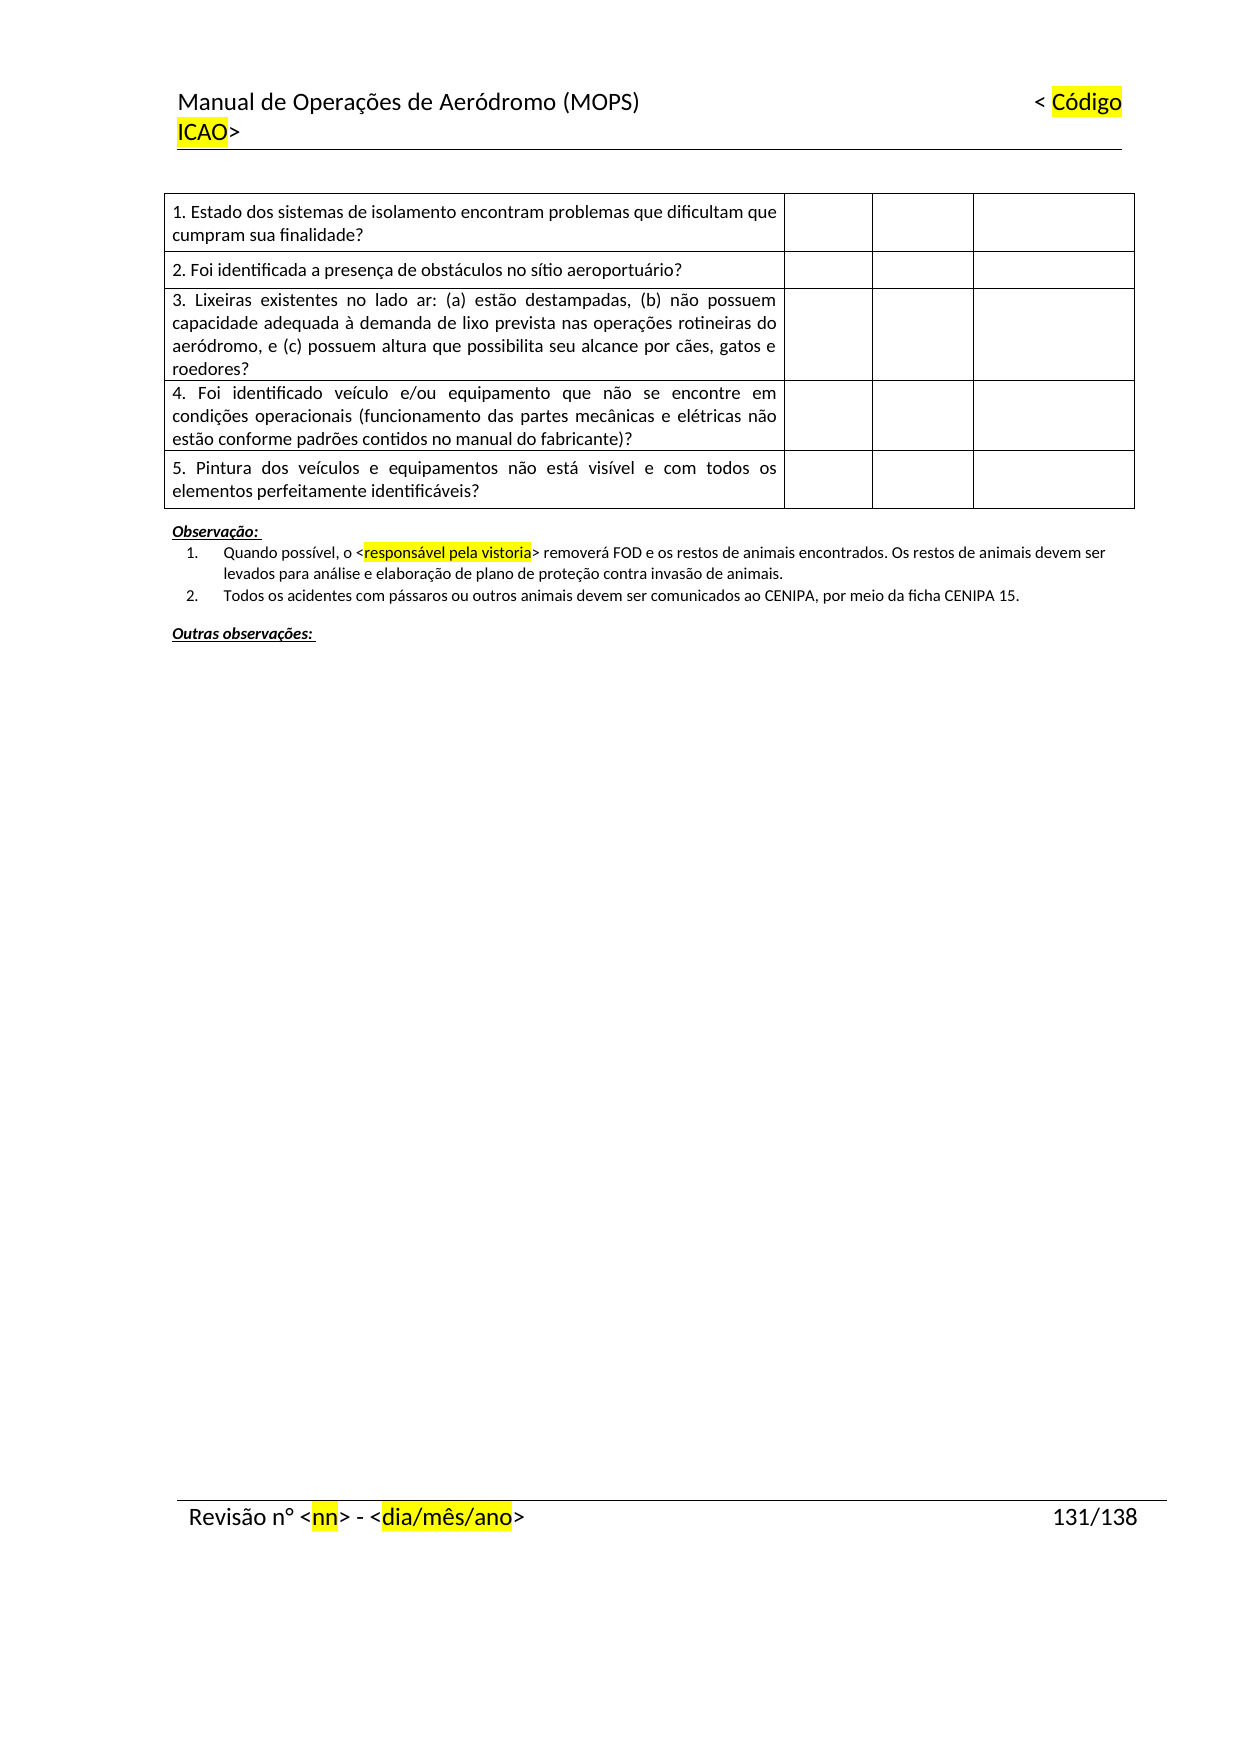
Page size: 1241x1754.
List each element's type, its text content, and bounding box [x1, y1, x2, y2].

table_cell [873, 289, 973, 380]
table_cell [974, 451, 1134, 508]
table_cell [785, 451, 872, 508]
table_cell [785, 252, 872, 287]
table_cell [974, 194, 1134, 251]
table_cell [873, 381, 973, 450]
table_cell [785, 381, 872, 450]
table_cell [974, 289, 1134, 380]
table_cell [974, 252, 1134, 287]
table_cell 3. Lixeiras existentes no lado ar: (a) estão destampadas, (b) não possuem capacidade adequada à demanda de lixo prevista nas operações rotineiras do aeródromo, e (c) possuem altura que possibilita seu alcance por cães, gatos e roedores? [165, 289, 784, 380]
table_cell 5. Pintura dos veículos e equipamentos não está visível e com todos os elementos perfeitamente identificáveis? [165, 451, 784, 508]
table_cell [785, 289, 872, 380]
table_cell 4. Foi identificado veículo e/ou equipamento que não se encontre em condições operacionais (funcionamento das partes mecânicas e elétricas não estão conforme padrões contidos no manual do fabricante)? [165, 381, 784, 450]
table_cell 1. Estado dos sistemas de isolamento encontram problemas que dificultam que cumpram sua finalidade? [165, 194, 784, 251]
table_cell [873, 451, 973, 508]
table_cell [785, 194, 872, 251]
table_cell 2. Foi identificada a presença de obstáculos no sítio aeroportuário? [165, 252, 784, 287]
table_cell Observação: Quando possível, o <responsável pela vistoria> removerá FOD e os restos de animais encontrados. Os restos de animais devem ser levados para análise e elaboração de plano de proteção contra invasão de animais. Todos os acidentes com pássaros ou outros animais devem ser comunicados ao CENIPA, por meio da ficha CENIPA 15. Outras observações: [165, 509, 1134, 663]
table_cell [873, 252, 973, 287]
table_cell [974, 381, 1134, 450]
table_cell [873, 194, 973, 251]
